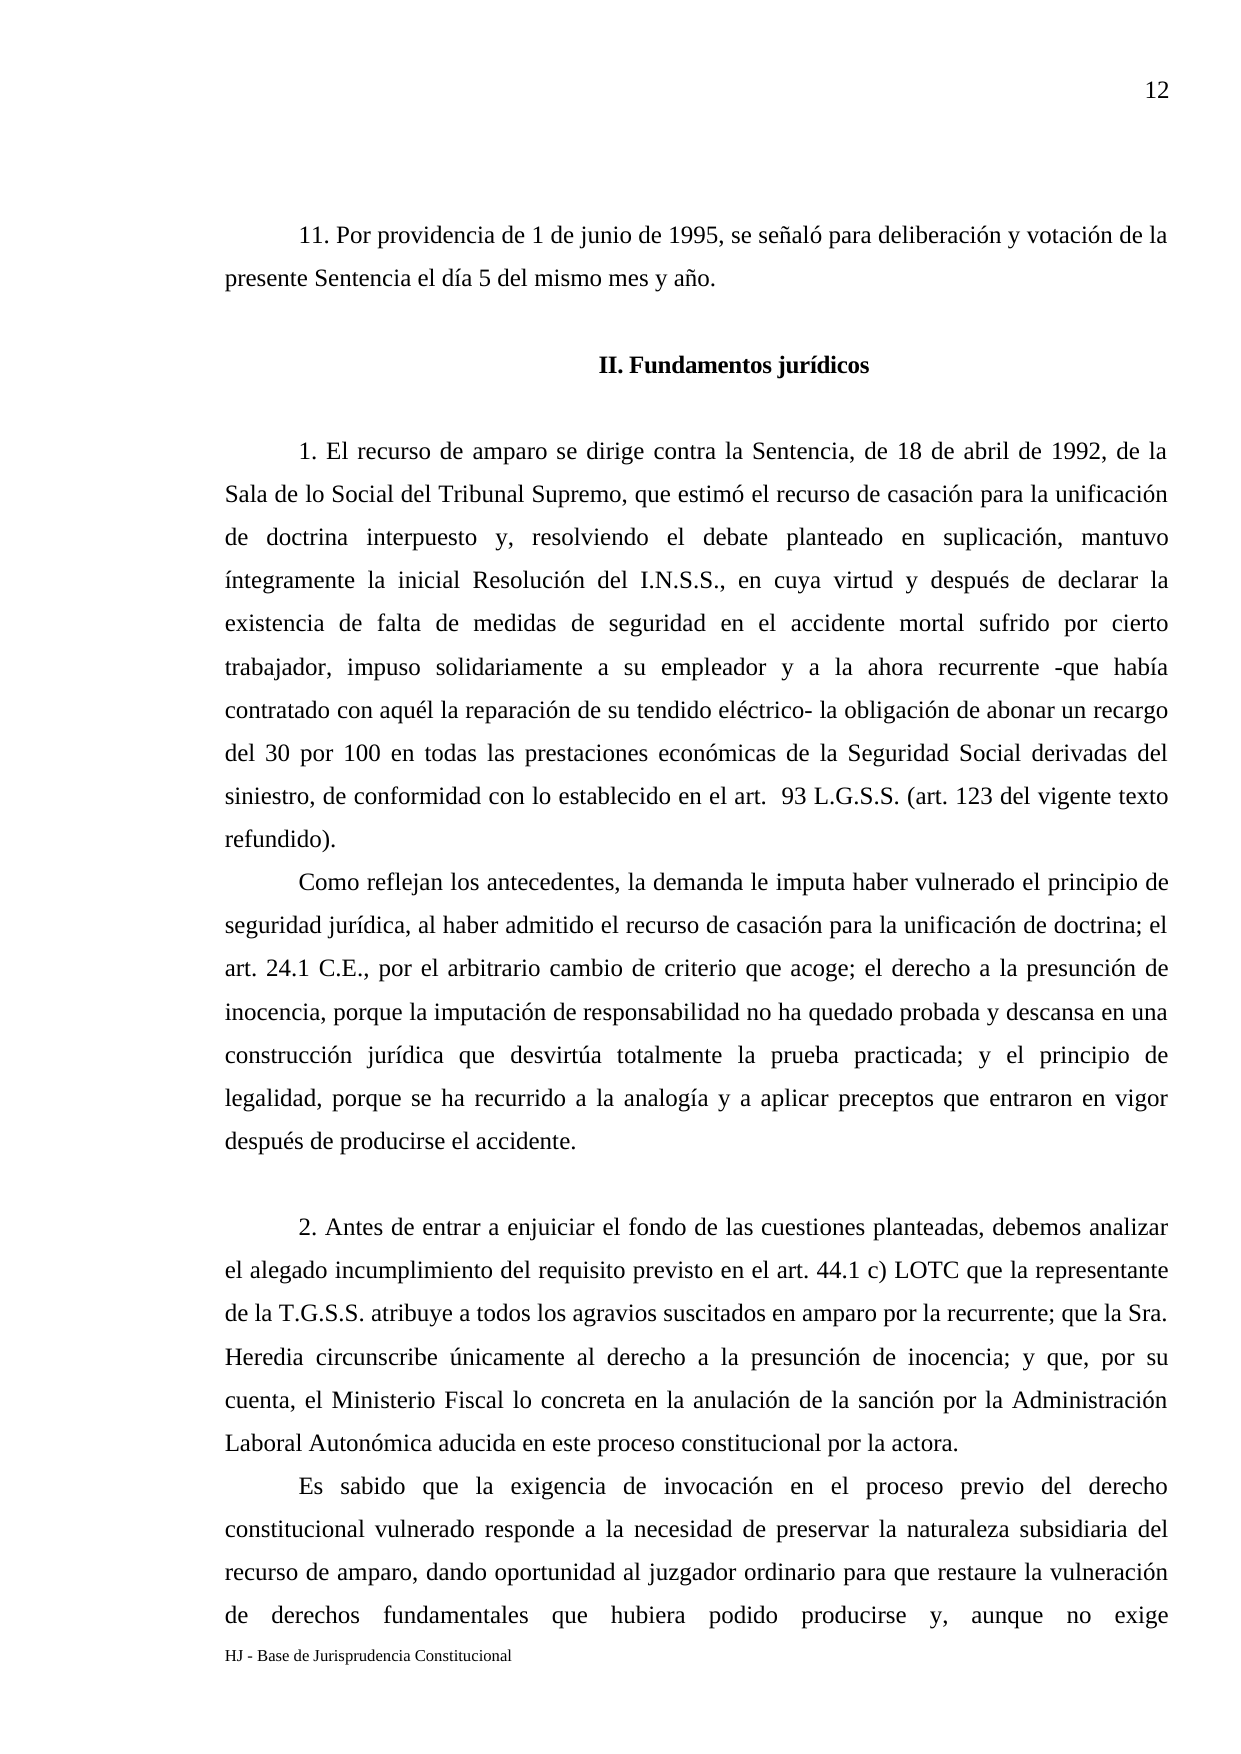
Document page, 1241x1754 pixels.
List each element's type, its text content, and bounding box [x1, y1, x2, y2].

text Como reflejan los antecedentes, la demanda le imputa haber vulnerado el principio de seguridad jurídica, al haber admitido el recurso de casación para la unificación de doctrina; el art. 24.1 C.E., por el arbitrario cambio de criterio que acoge; el derecho a la presunción de inocencia, porque la imputación de responsabilidad no ha quedado probada y descansa en una construcción jurídica que desvirtúa totalmente la prueba practicada; y el principio de legalidad, porque se ha recurrido a la analogía y a aplicar preceptos que entraron en vigor después de producirse el accidente. [224, 867, 1169, 1155]
text 11. Por providencia de 1 de junio de 1995, se señaló para deliberación y votación de la presente Sentencia el día 5 del mismo mes y año. [224, 220, 1169, 292]
text 2. Antes de entrar a enjuiciar el fondo de las cuestiones planteadas, debemos analizar el alegado incumplimiento del requisito previsto en el art. 44.1 c) LOTC que la representante de la T.G.S.S. atribuye a todos los agravios suscitados en amparo por la recurrente; que la Sra. Heredia circunscribe únicamente al derecho a la presunción de inocencia; y que, por su cuenta, el Ministerio Fiscal lo concreta en la anulación de la sanción por la Administración Laboral Autonómica aducida en este proceso constitucional por la actora. [224, 1212, 1169, 1457]
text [224, 1471, 1169, 1629]
text 1. El recurso de amparo se dirige contra la Sentencia, de 18 de abril de 1992, de la Sala de lo Social del Tribunal Supremo, que estimó el recurso de casación para la unificación de doctrina interpuesto y, resolviendo el debate planteado en suplicación, mantuvo íntegramente la inicial Resolución del I.N.S.S., en cuya virtud y después de declarar la existencia de falta de medidas de seguridad en el accidente mortal sufrido por cierto trabajador, impuso solidariamente a su empleador y a la ahora recurrente -que había contratado con aquél la reparación de su tendido eléctrico- la obligación de abonar un recargo del 30 por 100 en todas las prestaciones económicas de la Seguridad Social derivadas del siniestro, de conformidad con lo establecido en el art. 93 L.G.S.S. (art. 123 del vigente texto refundido). [224, 436, 1169, 853]
subtitle II. Fundamentos jurídicos [224, 350, 1169, 378]
